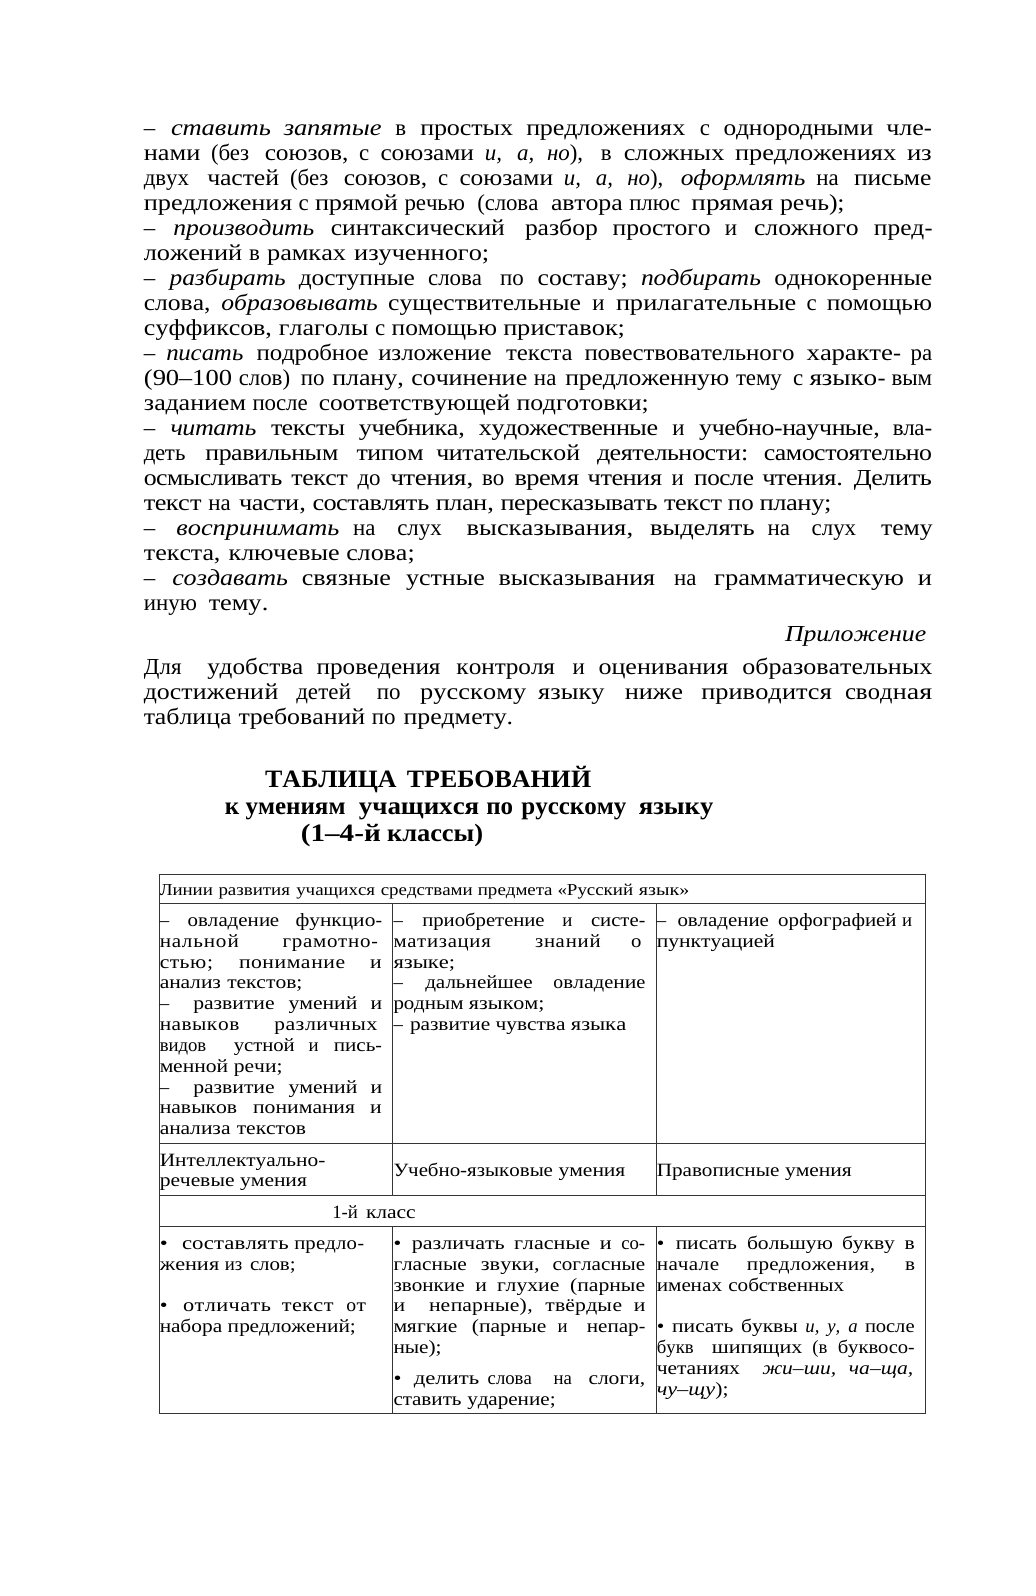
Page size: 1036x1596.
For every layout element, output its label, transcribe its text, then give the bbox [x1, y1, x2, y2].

table_cell – приобретение и систе- матизация знаний о языке; – дальнейшее овладение родным языком; – развитие чувства языка [393, 904, 656, 1143]
text Для удобства проведения контроля и оценивания образовательных достижений детей по русскому языку ниже приводится сводная таблица требований по предмету. [144, 655, 932, 730]
text – производить синтаксический разбор простого и сложного пред- ложений в рамках изученного; [144, 215, 932, 265]
text Приложение [144, 619, 928, 646]
table_cell Учебно-языковые умения [393, 1144, 656, 1195]
text – писать подробное изложение текста повествовательного характе- ра (90–100 слов) по плану, сочинение на предложенную тему с языко- вым заданием после соответствующей подготовки; [144, 340, 932, 415]
table_cell – овладение функцио- нальной грамотно- стью; понимание и анализ текстов; – развитие умений и навыков различных видов устной и пись- менной речи; – развитие умений и навыков понимания и анализа текстов [160, 904, 392, 1143]
table_cell Интеллектуально- речевые умения [160, 1144, 392, 1195]
text к умениям учащихся по русскому языку [144, 793, 794, 820]
text – создавать связные устные высказывания на грамматическую и иную тему. [144, 565, 932, 615]
text – разбирать доступные слова по составу; подбирать однокоренные слова, образовывать существительные и прилагательные с помощью суффиксов, глаголы с помощью приставок; [144, 265, 932, 340]
table_header Линии развития учащихся средствами предмета «Русский язык» [160, 875, 925, 903]
text – читать тексты учебника, художественные и учебно-научные, вла- деть правильным типом читательской деятельности: самостоятельно осмысливать текст до чтения, во время чтения и после чтения. Делить текст на части, составлять план, пересказывать текст по плану; [144, 415, 932, 515]
text – воспринимать на слух высказывания, выделять на слух тему текста, ключевые слова; [144, 515, 932, 565]
text (1–4-й классы) [144, 820, 640, 847]
text – ставить запятые в простых предложениях с однородными чле- нами (без союзов, с союзами и, а, но), в сложных предложениях из двух частей (без союзов, с союзами и, а, но), оформлять на письме предложения с прямой речью (слова автора плюс прямая речь); [144, 115, 932, 215]
table_cell 1-й класс [160, 1196, 925, 1226]
table_cell • писать большую букву в начале предложения, в именах собственных • писать буквы и, у, а после букв шипящих (в буквосо- четаниях жи–ши, ча–ща, чу–щу); [657, 1227, 925, 1413]
text ТАБЛИЦА ТРЕБОВАНИЙ [144, 764, 712, 793]
table_cell – овладение орфографией и пунктуацией [657, 904, 925, 1143]
table_cell Правописные умения [657, 1144, 925, 1195]
table_cell • различать гласные и со- гласные звуки, согласные звонкие и глухие (парные и непарные), твёрдые и мягкие (парные и непар- ные); • делить слова на слоги, ставить ударение; [393, 1227, 656, 1413]
table_cell • составлять предло- жения из слов; • отличать текст от набора предложений; [160, 1227, 392, 1413]
